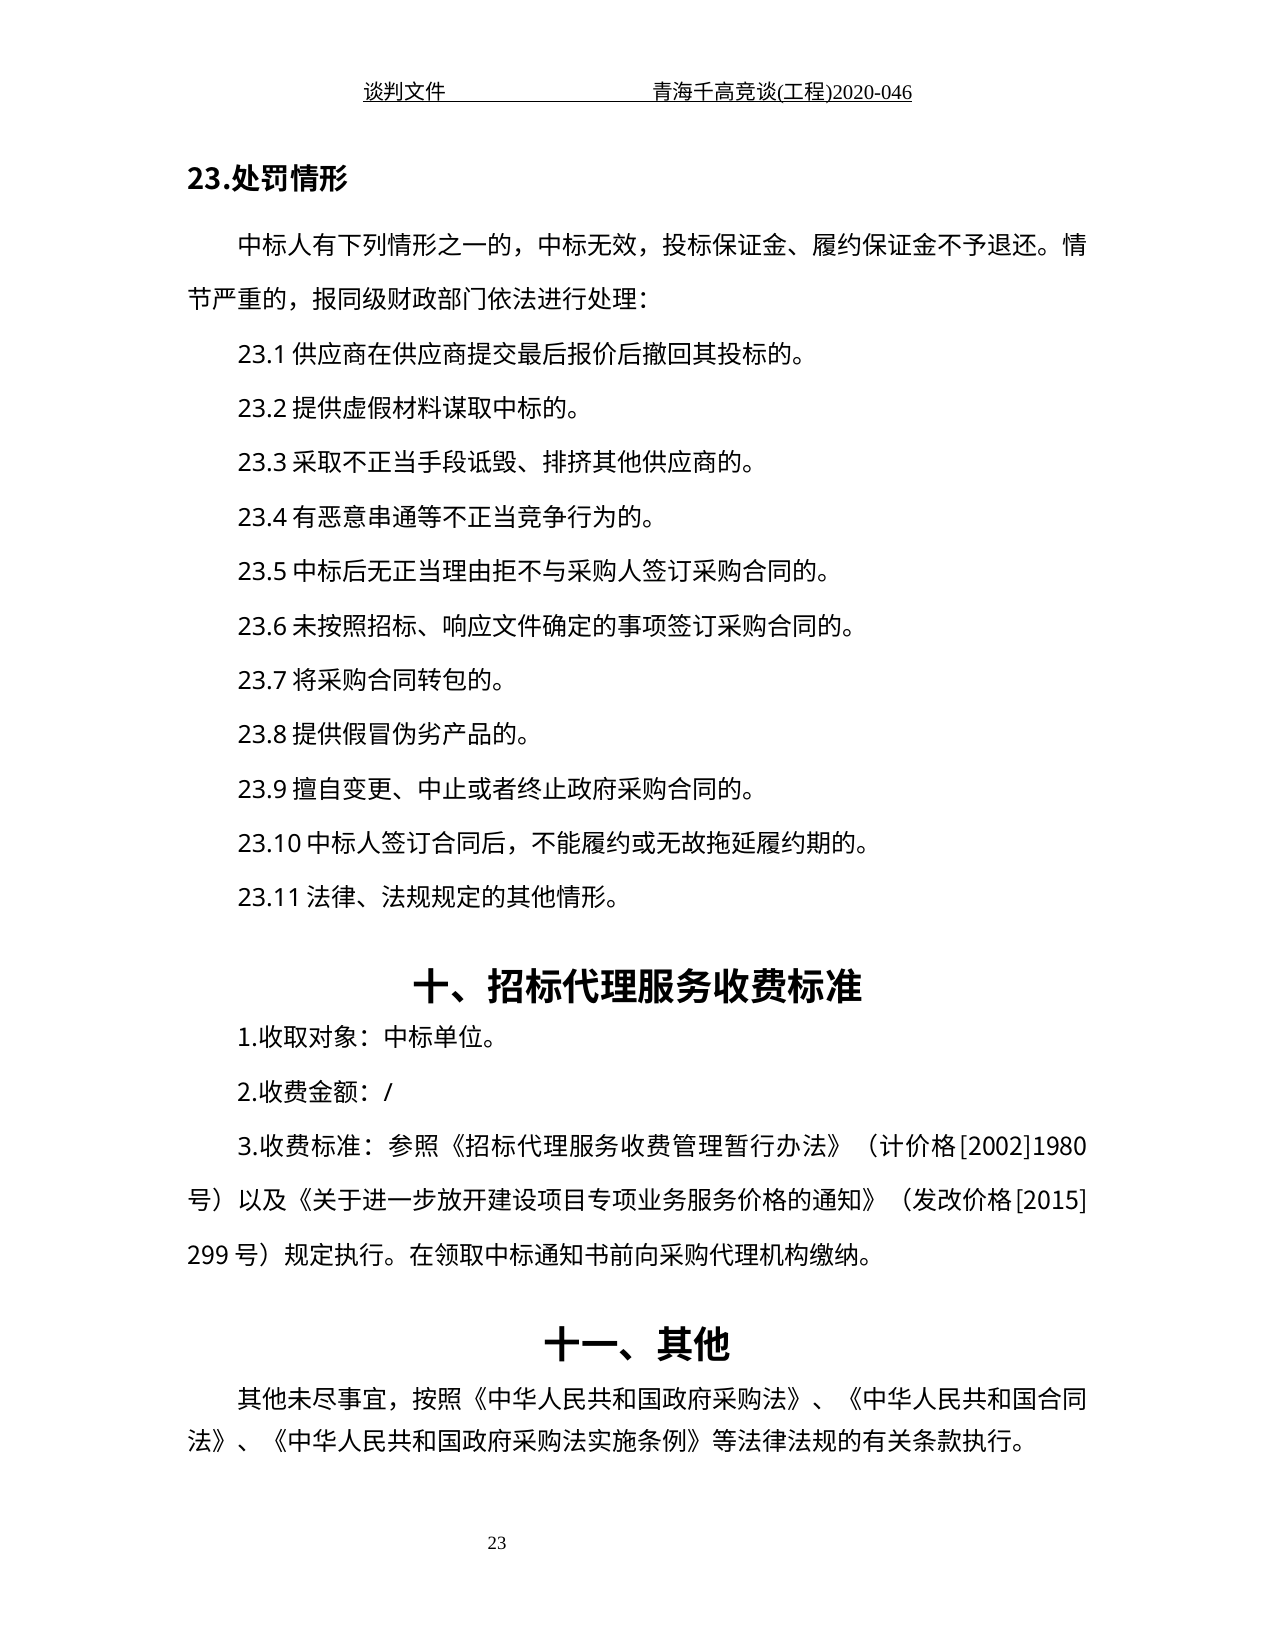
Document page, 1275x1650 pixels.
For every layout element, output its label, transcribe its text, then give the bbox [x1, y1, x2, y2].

text 23.3采取不正当手段诋毁、排挤其他供应商的。 [187, 443, 1087, 479]
text 23.4有恶意串通等不正当竞争行为的。 [187, 497, 1087, 533]
text 23.6未按照招标、响应文件确定的事项签订采购合同的。 [187, 606, 1087, 642]
title 23.处罚情形 [187, 156, 1087, 198]
text 中标人有下列情形之一的，中标无效，投标保证金、履约保证金不予退还。情节严重的，报同级财政部门依法进行处理： [187, 225, 1087, 316]
text 2.收费金额：/ [187, 1072, 1087, 1108]
text 23.10中标人签订合同后，不能履约或无故拖延履约期的。 [187, 823, 1087, 860]
title 十一、其他 [187, 1314, 1087, 1369]
text 23.1供应商在供应商提交最后报价后撤回其投标的。 [187, 334, 1087, 370]
text 23.11法律、法规规定的其他情形。 [187, 878, 1087, 914]
text 1.收取对象：中标单位。 [187, 1018, 1087, 1054]
text 23.9擅自变更、中止或者终止政府采购合同的。 [187, 769, 1087, 805]
text 其他未尽事宜，按照《中华人民共和国政府采购法》、《中华人民共和国合同法》、《中华人民共和国政府采购法实施条例》等法律法规的有关条款执行。 [187, 1375, 1087, 1458]
text 3.收费标准：参照《招标代理服务收费管理暂行办法》（计价格[2002]1980号）以及《关于进一步放开建设项目专项业务服务价格的通知》（发改价格[2015]299号）规定执行。在领取中标通知书前向采购代理机构缴纳。 [187, 1126, 1087, 1271]
text 23.5中标后无正当理由拒不与采购人签订采购合同的。 [187, 552, 1087, 588]
text 23.8提供假冒伪劣产品的。 [187, 715, 1087, 751]
title 十、招标代理服务收费标准 [187, 957, 1087, 1011]
text 23.2提供虚假材料谋取中标的。 [187, 388, 1087, 425]
text 23.7将采购合同转包的。 [187, 660, 1087, 697]
